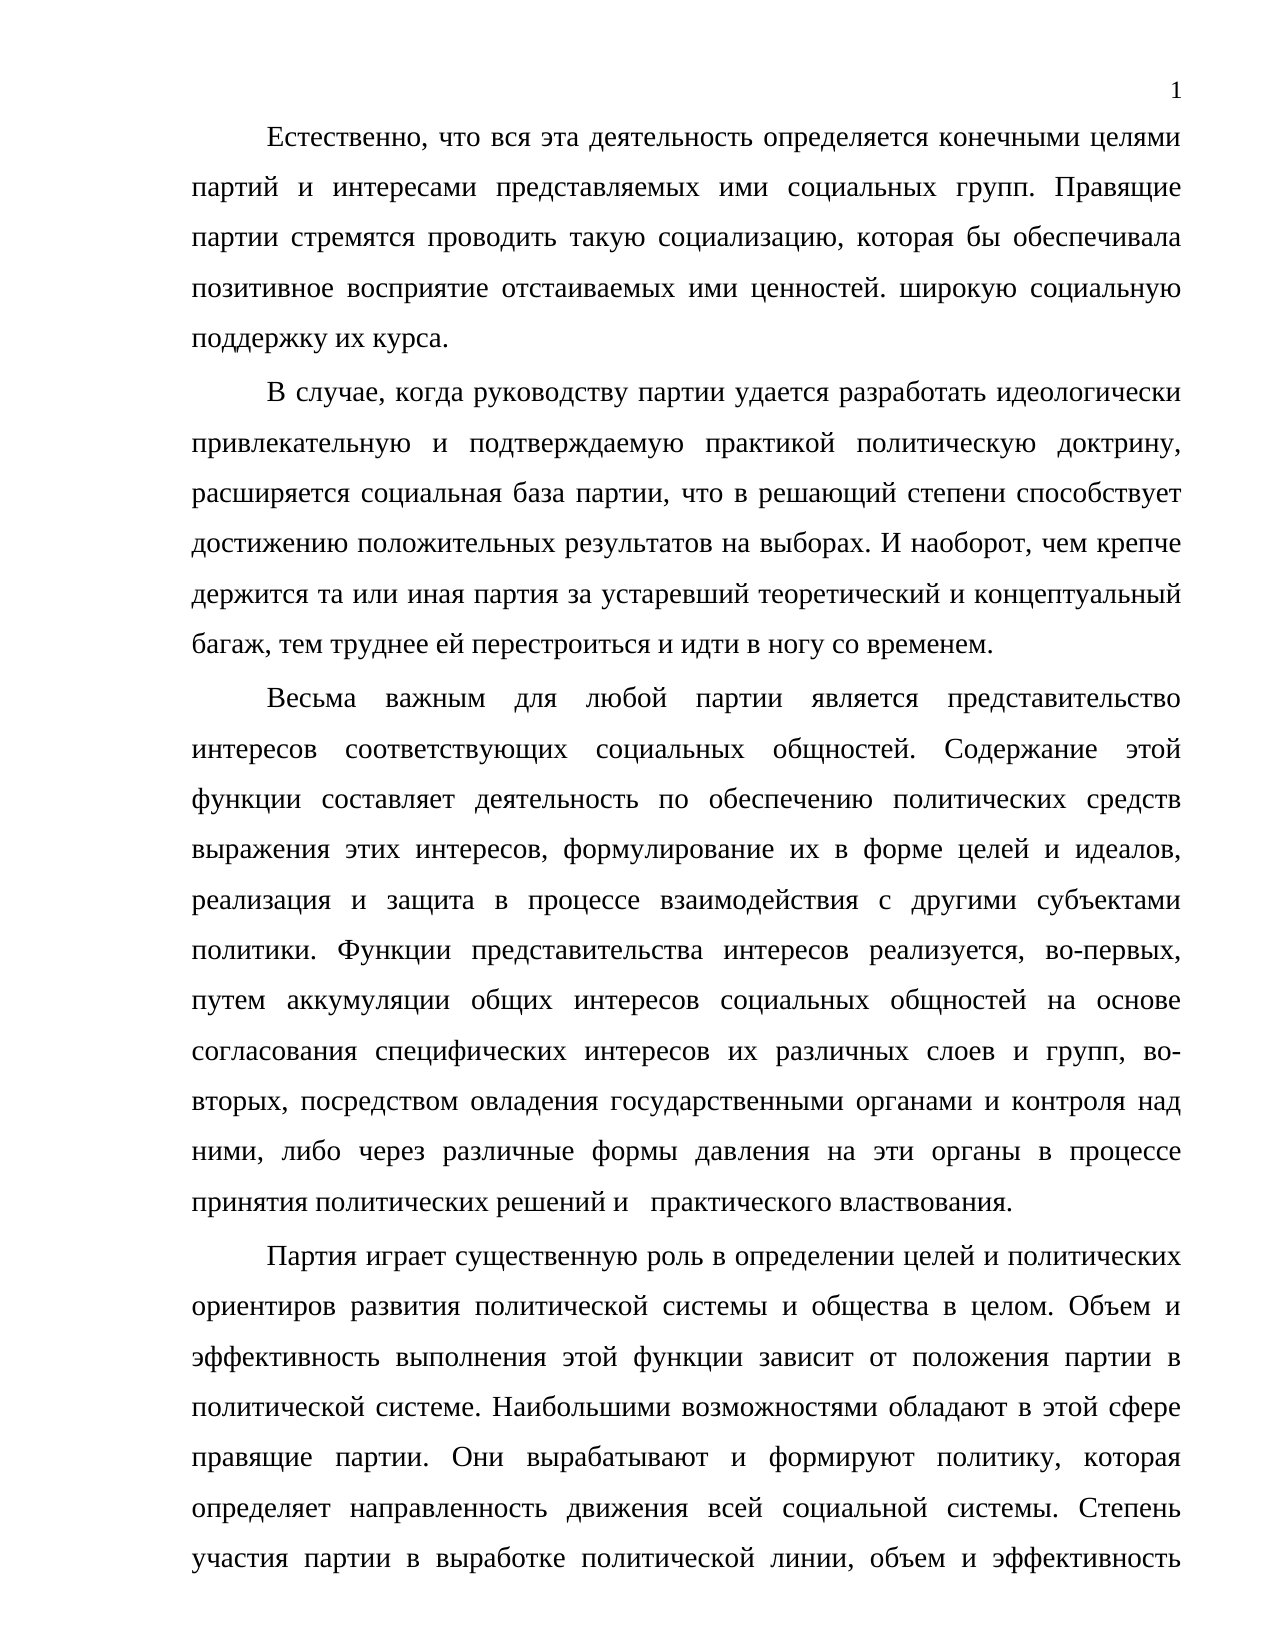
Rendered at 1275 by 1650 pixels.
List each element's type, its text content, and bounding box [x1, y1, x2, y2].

text Весьма важным для любой партии является представительство интересов соответствующих социальных общностей. Содержание этой функции составляет деятельность по обеспечению политических средств выражения этих интересов, формулирование их в форме целей и идеалов, реализация и защита в процессе взаимодействия с другими субъектами политики. Функции представительства интересов реализуется, во-первых, путем аккумуляции общих интересов социальных общностей на основе согласования специфических интересов их различных слоев и групп, во-вторых, посредством овладения государственными органами и контроля над ними, либо через различные формы давления на эти органы в процессе принятия политических решений и практического властвования. [191, 681, 1182, 1217]
text Естественно, что вся эта деятельность определяется конечными целями партий и интересами представляемых ими социальных групп. Правящие партии стремятся проводить такую социализацию, которая бы обеспечивала позитивное восприятие отстаиваемых ими ценностей. широкую социальную поддержку их курса. [191, 119, 1182, 353]
text В случае, когда руководству партии удается разработать идеологически привлекательную и подтверждаемую практикой политическую доктрину, расширяется социальная база партии, что в решающий степени способствует достижению положительных результатов на выборах. И наоборот, чем крепче держится та или иная партия за устаревший теоретический и концептуальный багаж, тем труднее ей перестроиться и идти в ногу со временем. [191, 374, 1182, 659]
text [191, 1238, 1182, 1573]
